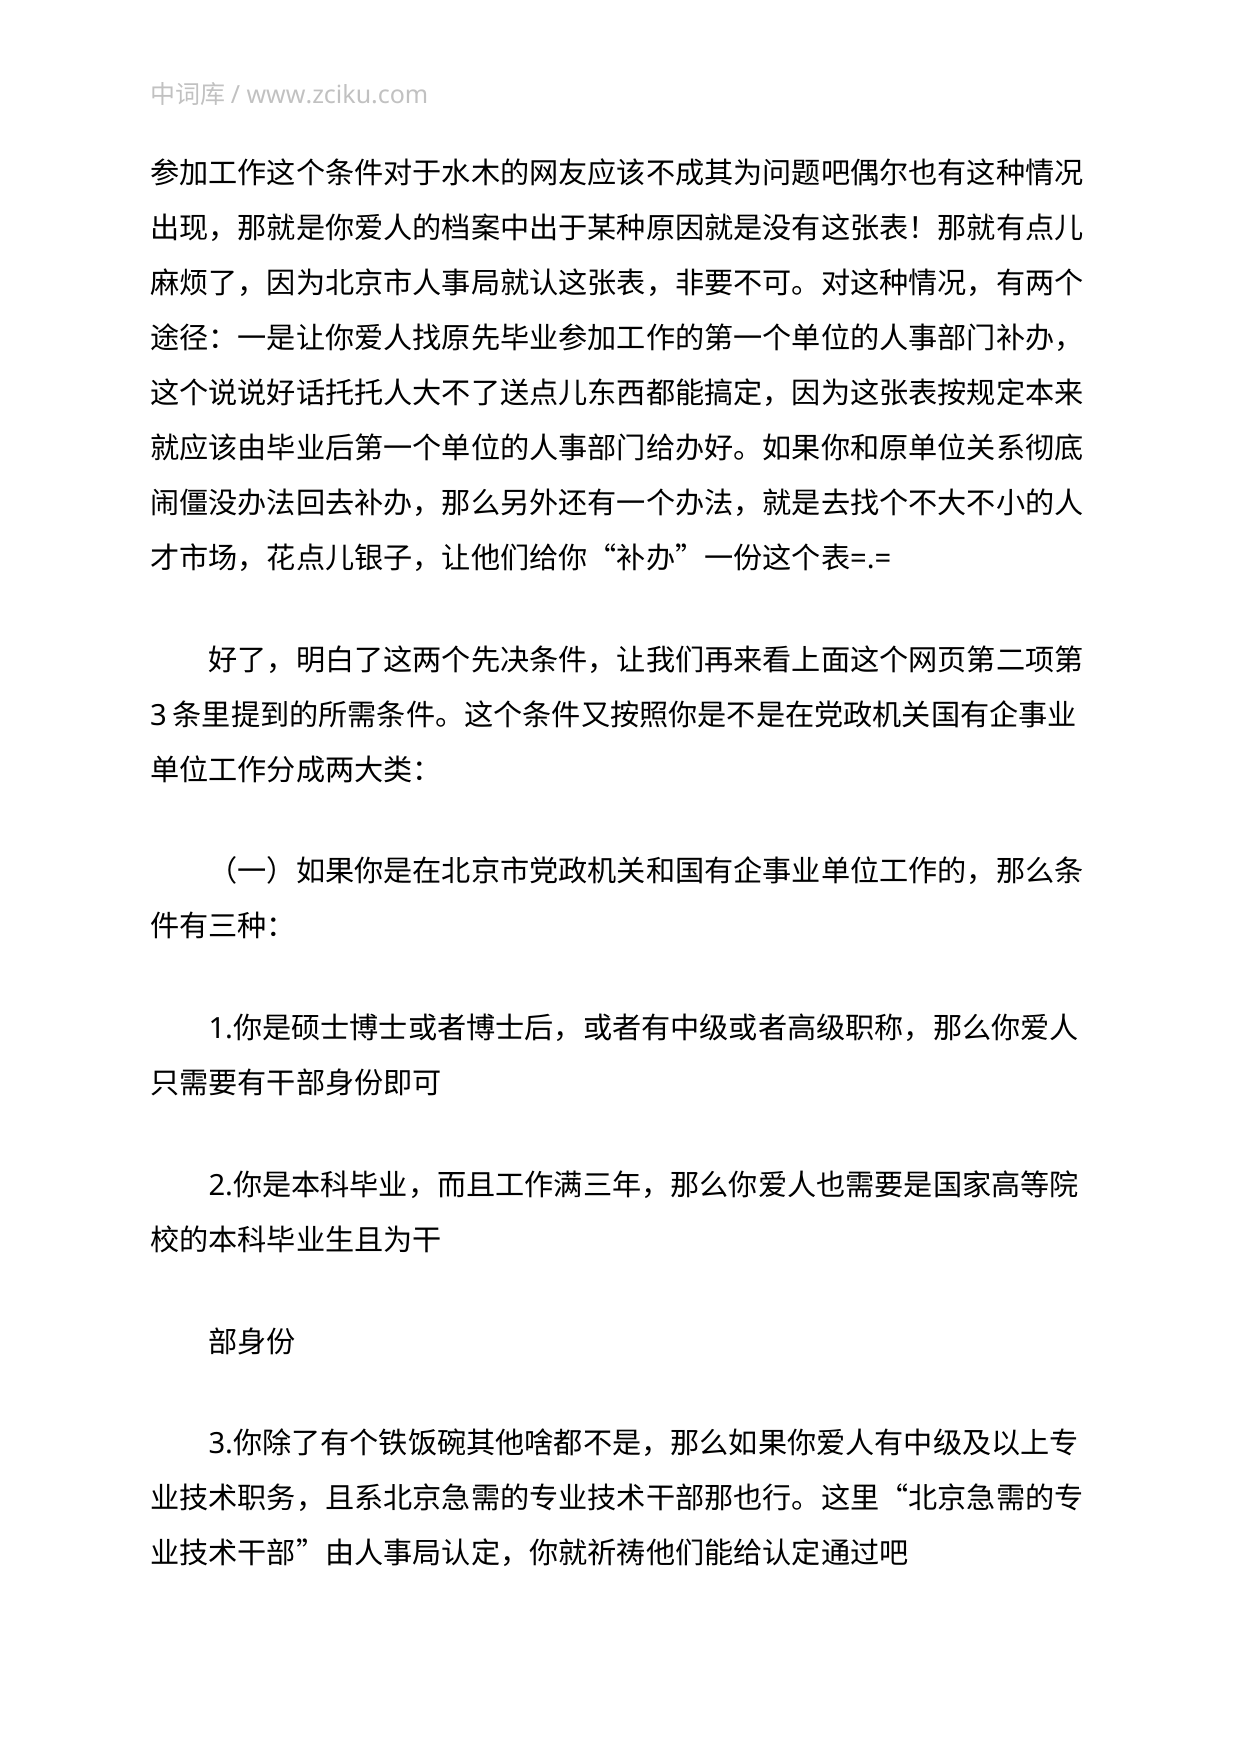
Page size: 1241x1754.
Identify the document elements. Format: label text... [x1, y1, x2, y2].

text 好了，明白了这两个先决条件，让我们再来看上面这个网页第二项第3条里提到的所需条件。这个条件又按照你是不是在党政机关国有企事业单位工作分成两大类： [150, 636, 1090, 788]
text 1.你是硕士博士或者博士后，或者有中级或者高级职称，那么你爱人只需要有干部身份即可 [150, 1004, 1090, 1102]
text （一）如果你是在北京市党政机关和国有企事业单位工作的，那么条件有三种： [150, 848, 1090, 945]
text 3.你除了有个铁饭碗其他啥都不是，那么如果你爱人有中级及以上专业技术职务，且系北京急需的专业技术干部那也行。这里“北京急需的专业技术干部”由人事局认定，你就祈祷他们能给认定通过吧 [150, 1420, 1090, 1572]
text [150, 150, 1090, 577]
text 部身份 [150, 1318, 1090, 1360]
text 2.你是本科毕业，而且工作满三年，那么你爱人也需要是国家高等院校的本科毕业生且为干 [150, 1161, 1090, 1259]
